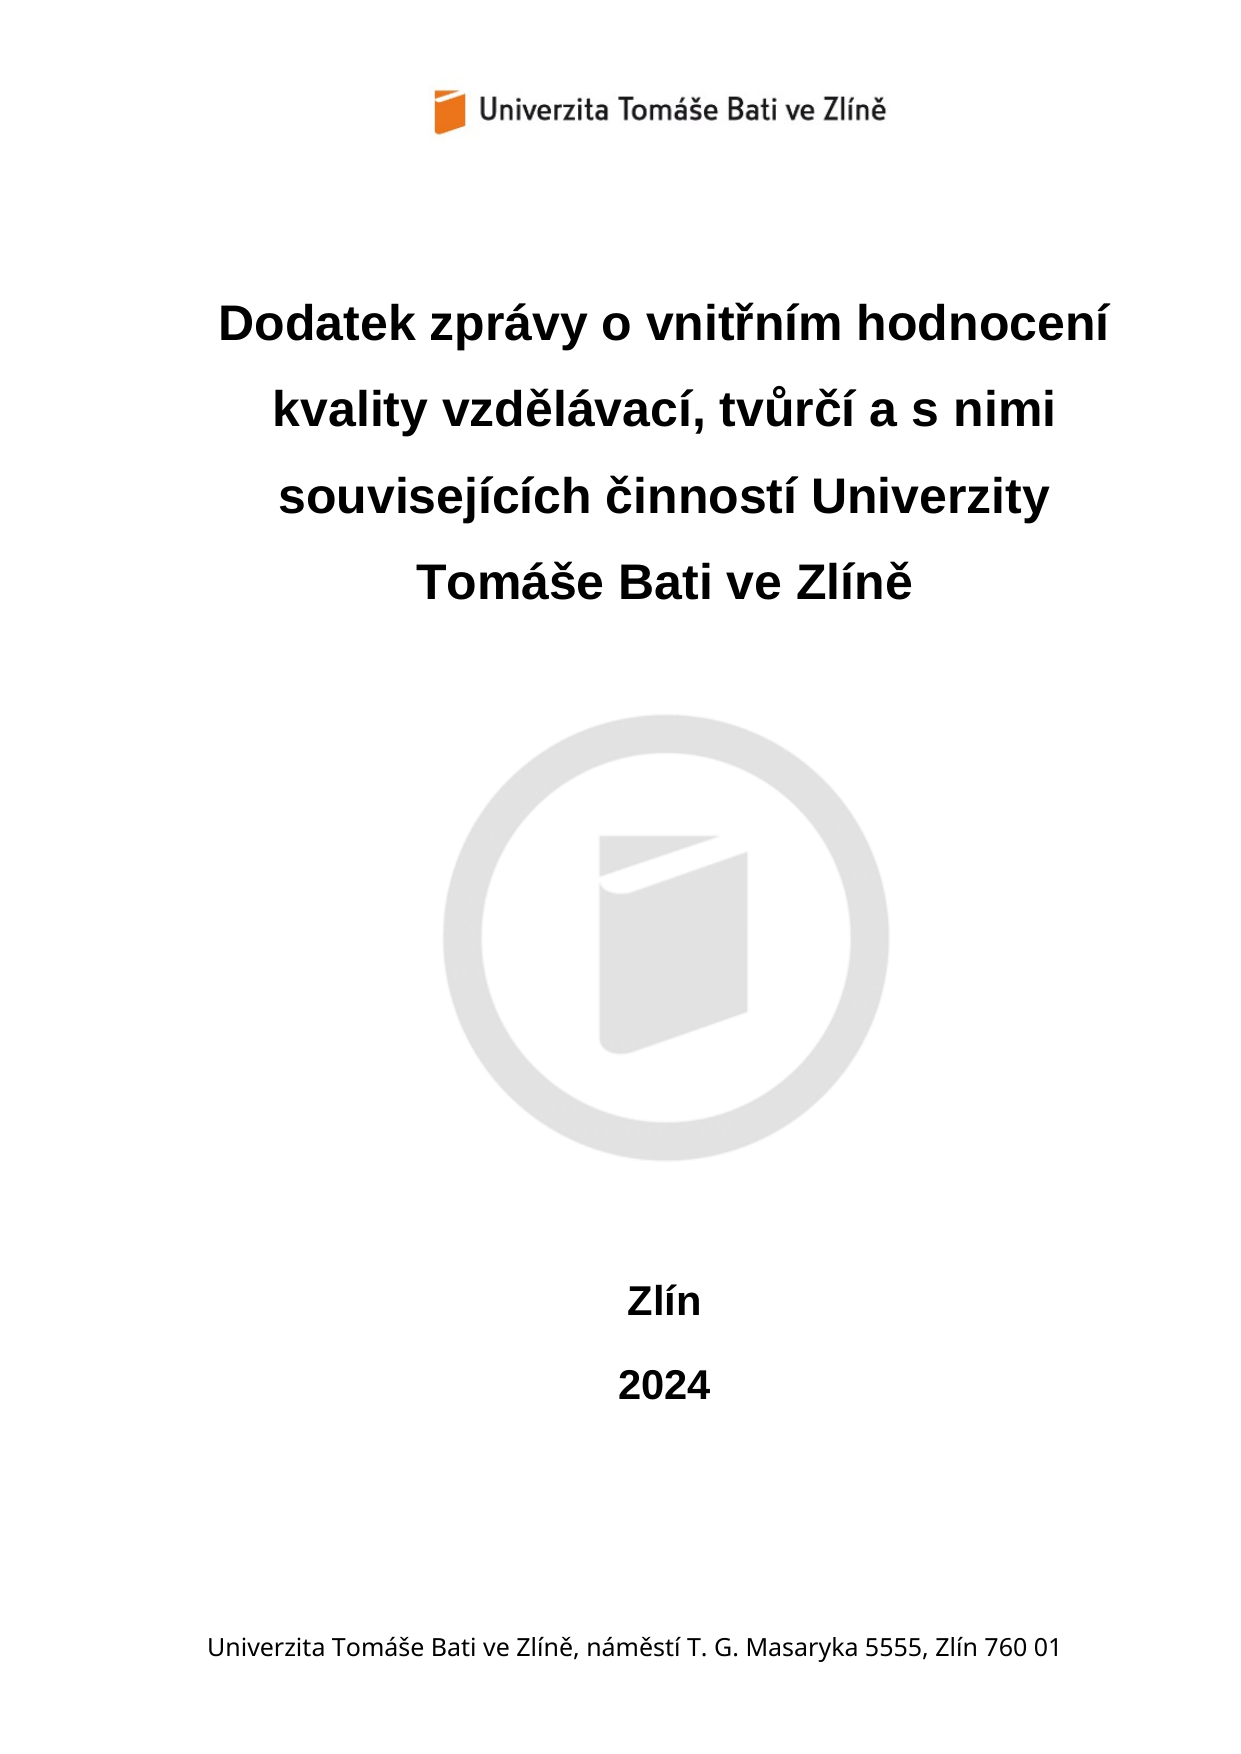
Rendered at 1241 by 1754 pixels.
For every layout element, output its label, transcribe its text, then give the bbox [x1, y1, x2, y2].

picture [411, 59, 918, 174]
text Dodatek zprávy o vnitřním hodnocení kvality vzdělávací, tvůrčí a s nimi souvisejících činností Univerzity Tomáše Bati ve Zlíně [207, 294, 1122, 610]
picture [428, 705, 901, 1173]
